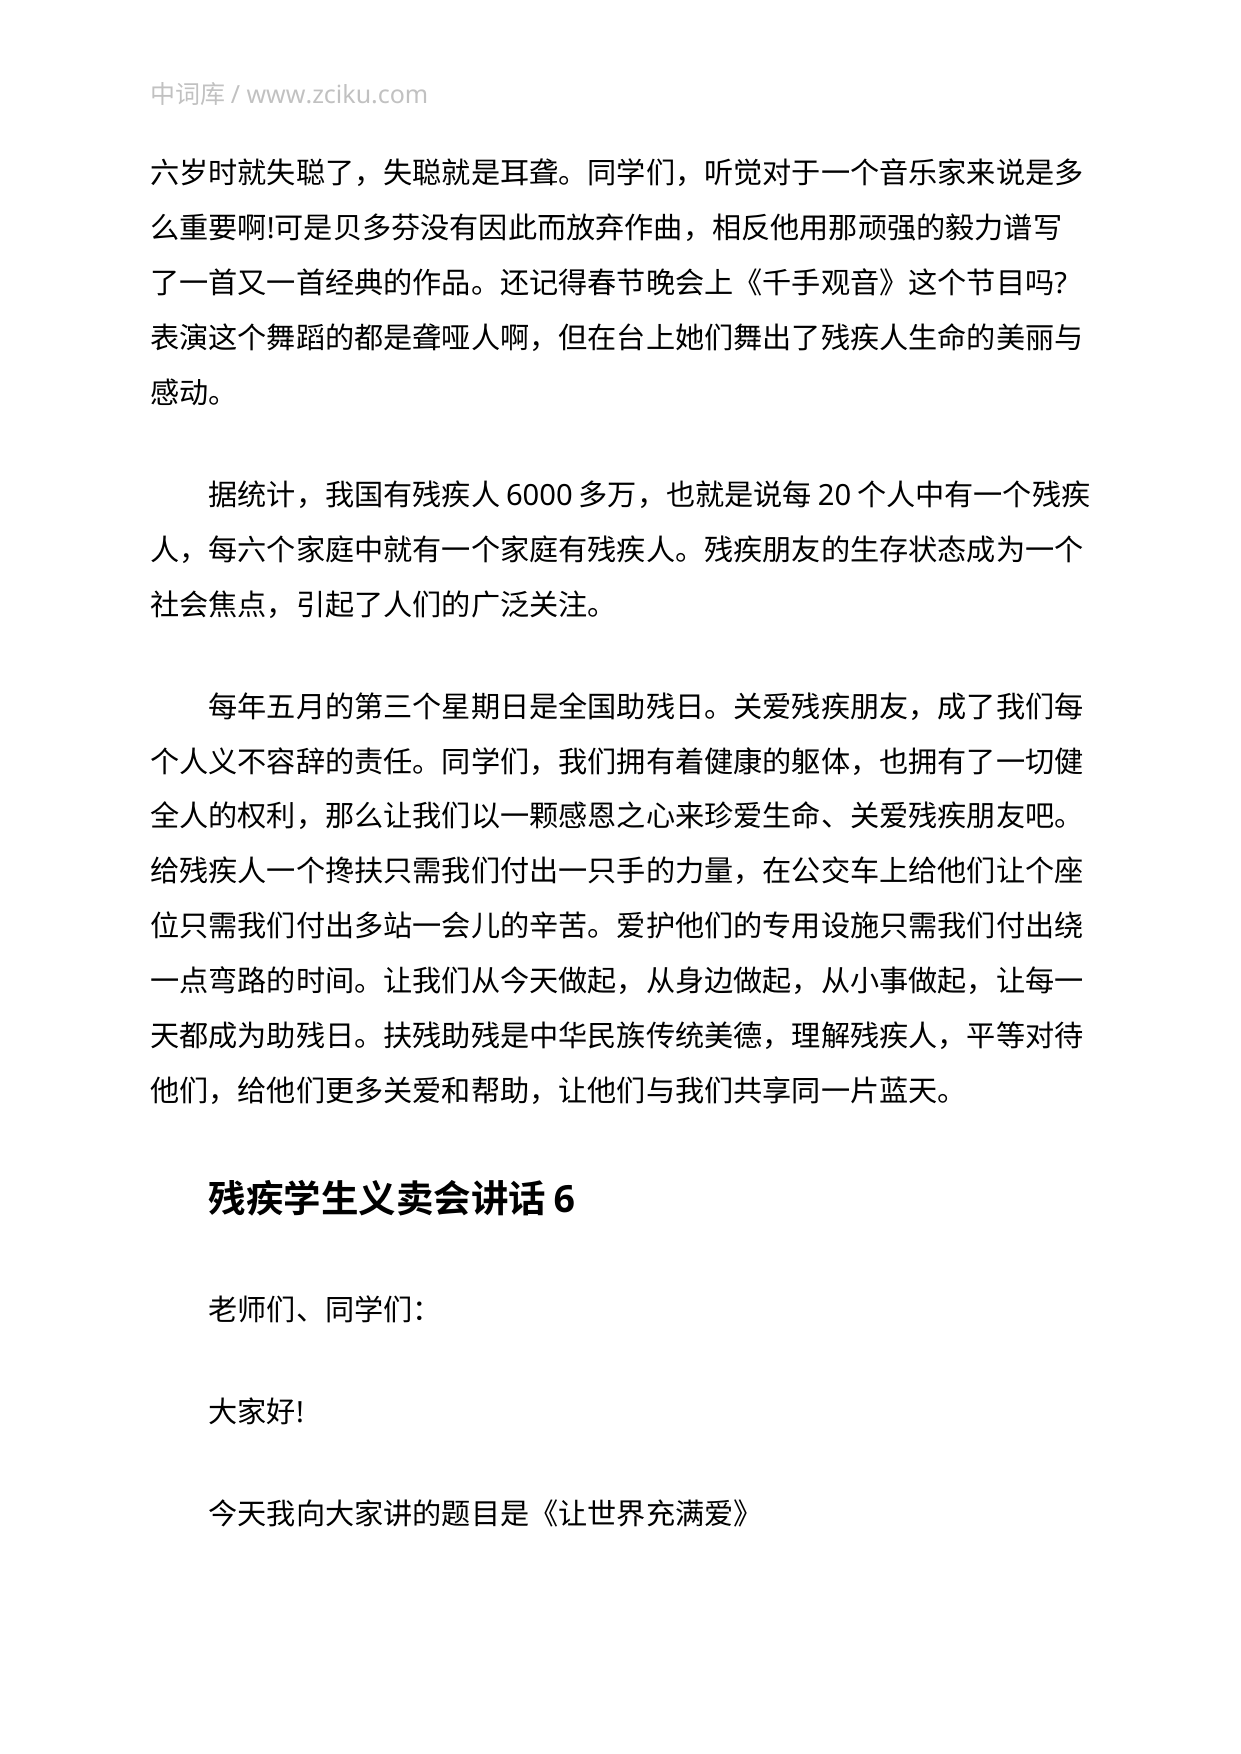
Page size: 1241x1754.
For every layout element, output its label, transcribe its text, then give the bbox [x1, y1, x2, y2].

text 残疾学生义卖会讲话6 [150, 1169, 1090, 1224]
text 今天我向大家讲的题目是《让世界充满爱》 [150, 1491, 1090, 1533]
text 老师们、同学们： [150, 1287, 1090, 1329]
text 据统计，我国有残疾人6000多万，也就是说每20个人中有一个残疾人，每六个家庭中就有一个家庭有残疾人。残疾朋友的生存状态成为一个社会焦点，引起了人们的广泛关注。 [150, 472, 1090, 624]
text 每年五月的第三个星期日是全国助残日。关爱残疾朋友，成了我们每个人义不容辞的责任。同学们，我们拥有着健康的躯体，也拥有了一切健全人的权利，那么让我们以一颗感恩之心来珍爱生命、关爱残疾朋友吧。给残疾人一个搀扶只需我们付出一只手的力量，在公交车上给他们让个座位只需我们付出多站一会儿的辛苦。爱护他们的专用设施只需我们付出绕一点弯路的时间。让我们从今天做起，从身边做起，从小事做起，让每一天都成为助残日。扶残助残是中华民族传统美德，理解残疾人，平等对待他们，给他们更多关爱和帮助，让他们与我们共享同一片蓝天。 [150, 683, 1090, 1110]
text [150, 150, 1090, 412]
text 大家好! [150, 1389, 1090, 1431]
